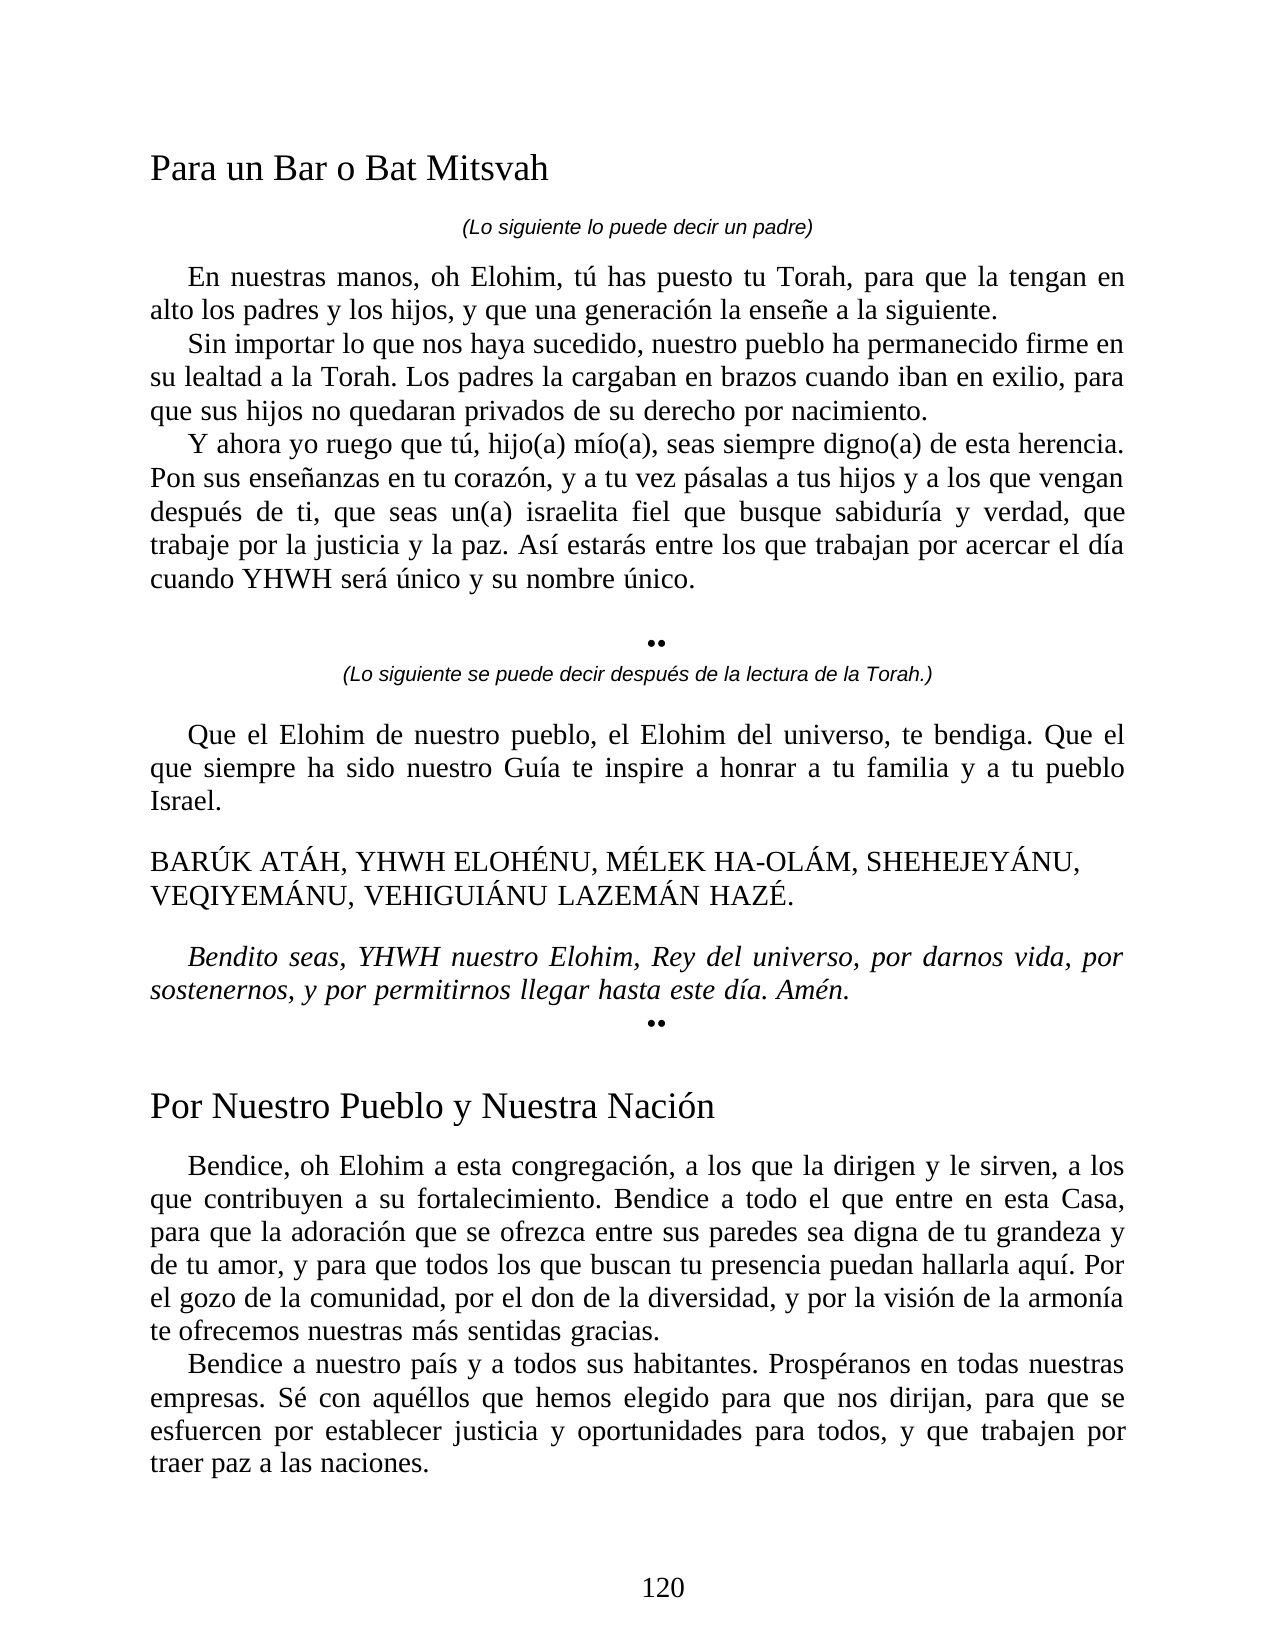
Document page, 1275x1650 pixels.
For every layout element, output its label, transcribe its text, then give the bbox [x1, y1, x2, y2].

text Bendice a nuestro país y a todos sus habitantes. Prospéranos en todas nuestras empresas. Sé con aquéllos que hemos elegido para que nos dirijan, para que se esfuercen por establecer justicia y oportunidades para todos, y que trabajen por traer paz a las naciones. [150, 1347, 1126, 1479]
text •• [646, 626, 1137, 659]
text Y ahora yo ruego que tú, hijo(a) mío(a), seas siempre digno(a) de esta herencia. Pon sus enseñanzas en tu corazón, y a tu vez pásalas a tus hijos y a los que vengan después de ti, que seas un(a) israelita fiel que busque sabiduría y verdad, que trabaje por la justicia y la paz. Así estarás entre los que trabajan por acercar el día cuando YHWH será único y su nombre único. [150, 427, 1126, 594]
text •• [646, 1006, 1137, 1039]
text BARÚK ATÁH, YHWH ELOHÉNU, MÉLEK HA-OLÁM, SHEHEJEYÁNU, VEQIYEMÁNU, VEHIGUIÁNU LAZEMÁN HAZÉ. [150, 845, 1137, 911]
text En nuestras manos, oh Elohim, tú has puesto tu Torah, para que la tengan en alto los padres y los hijos, y que una generación la enseñe a la siguiente. [150, 260, 1125, 326]
text Bendice, oh Elohim a esta congregación, a los que la dirigen y le sirven, a los que contribuyen a su fortalecimiento. Bendice a todo el que entre en esta Casa, para que la adoración que se ofrezca entre sus paredes sea digna de tu grandeza y de tu amor, y para que todos los que buscan tu presencia puedan hallarla aquí. Por el gozo de la comunidad, por el don de la diversidad, y por la visión de la armonía te ofrecemos nuestras más sentidas gracias. [150, 1149, 1126, 1347]
text Bendito seas, YHWH nuestro Elohim, Rey del universo, por darnos vida, por sostenernos, y por permitirnos llegar hasta este día. Amén. [150, 940, 1137, 1006]
subtitle Para un Bar o Bat Mitsvah [150, 145, 1137, 188]
text (Lo siguiente lo puede decir un padre) [430, 215, 846, 239]
text Que el Elohim de nuestro pueblo, el Elohim del universo, te bendiga. Que el que siempre ha sido nuestro Guía te inspire a honrar a tu familia y a tu pueblo Israel. [150, 718, 1125, 817]
subtitle Por Nuestro Pueblo y Nuestra Nación [150, 1084, 1137, 1127]
text (Lo siguiente se puede decir después de la lectura de la Torah.) [148, 662, 1127, 686]
text Sin importar lo que nos haya sucedido, nuestro pueblo ha permanecido firme en su lealtad a la Torah. Los padres la cargaban en brazos cuando iban en exilio, para que sus hijos no quedaran privados de su derecho por nacimiento. [150, 326, 1125, 427]
